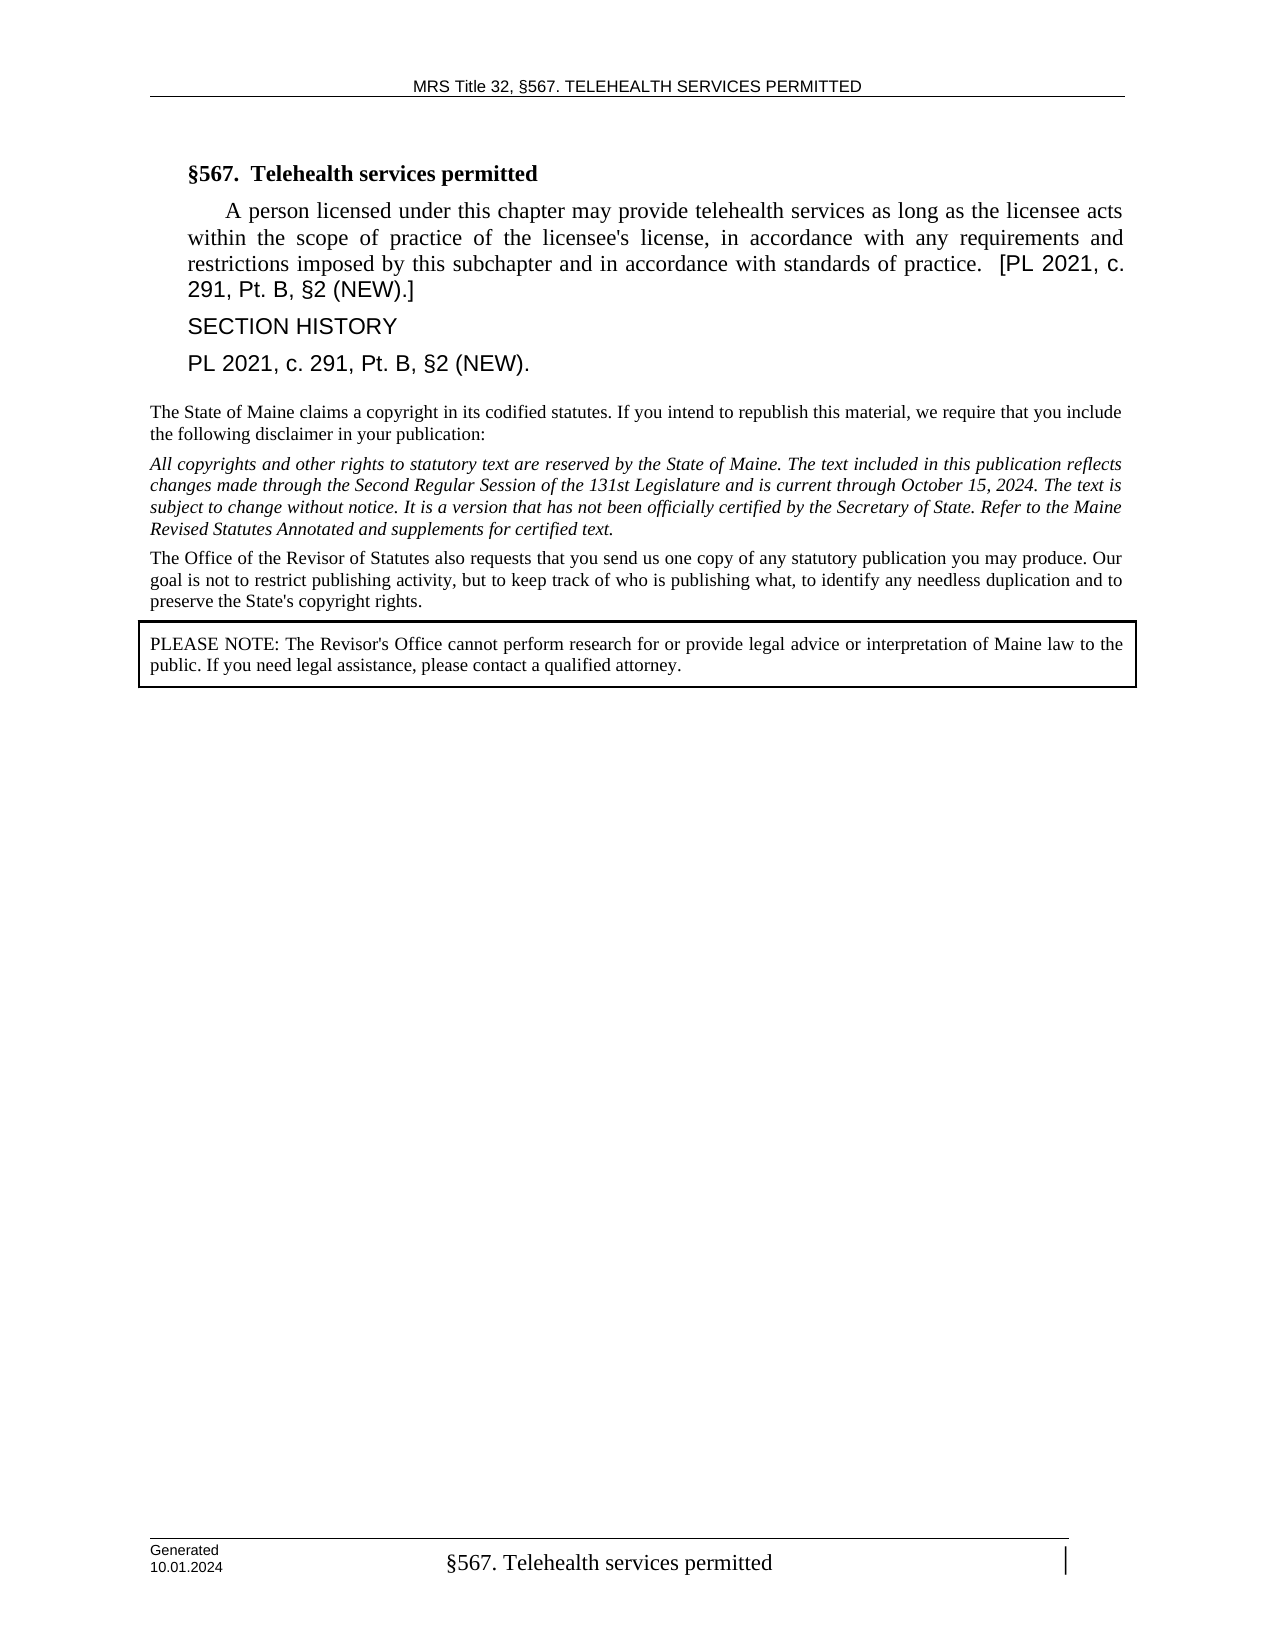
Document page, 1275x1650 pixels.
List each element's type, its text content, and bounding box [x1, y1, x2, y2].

text The State of Maine claims a copyright in its codified statutes. If you intend to republish this material, we require that you include the following disclaimer in your publication: [150, 401, 1125, 444]
text PLEASE NOTE: The Revisor's Office cannot perform research for or provide legal advice or interpretation of Maine law to the public. If you need legal assistance, please contact a qualified attorney. [140, 623, 1135, 686]
text §567. Telehealth services permitted [187, 160, 1125, 187]
text A person licensed under this chapter may provide telehealth services as long as the licensee acts within the scope of practice of the licensee's license, in accordance with any requirements and restrictions imposed by this subchapter and in accordance with standards of practice. [PL 2021, c. 291, Pt. B, §2 (NEW).] [187, 197, 1125, 303]
text All copyrights and other rights to statutory text are reserved by the State of Maine. The text included in this publication reflects changes made through the Second Regular Session of the 131st Legislature and is current through October 15, 2024 . The text is subject to change without notice. It is a version that has not been officially certified by the Secretary of State. Refer to the Maine Revised Statutes Annotated and supplements for certified text. [150, 453, 1125, 539]
text PL 2021, c. 291, Pt. B, §2 (NEW). [187, 350, 1125, 376]
text The Office of the Revisor of Statutes also requests that you send us one copy of any statutory publication you may produce. Our goal is not to restrict publishing activity, but to keep track of who is publishing what, to identify any needless duplication and to preserve the State's copyright rights. [150, 547, 1125, 612]
text SECTION HISTORY [187, 313, 1125, 339]
